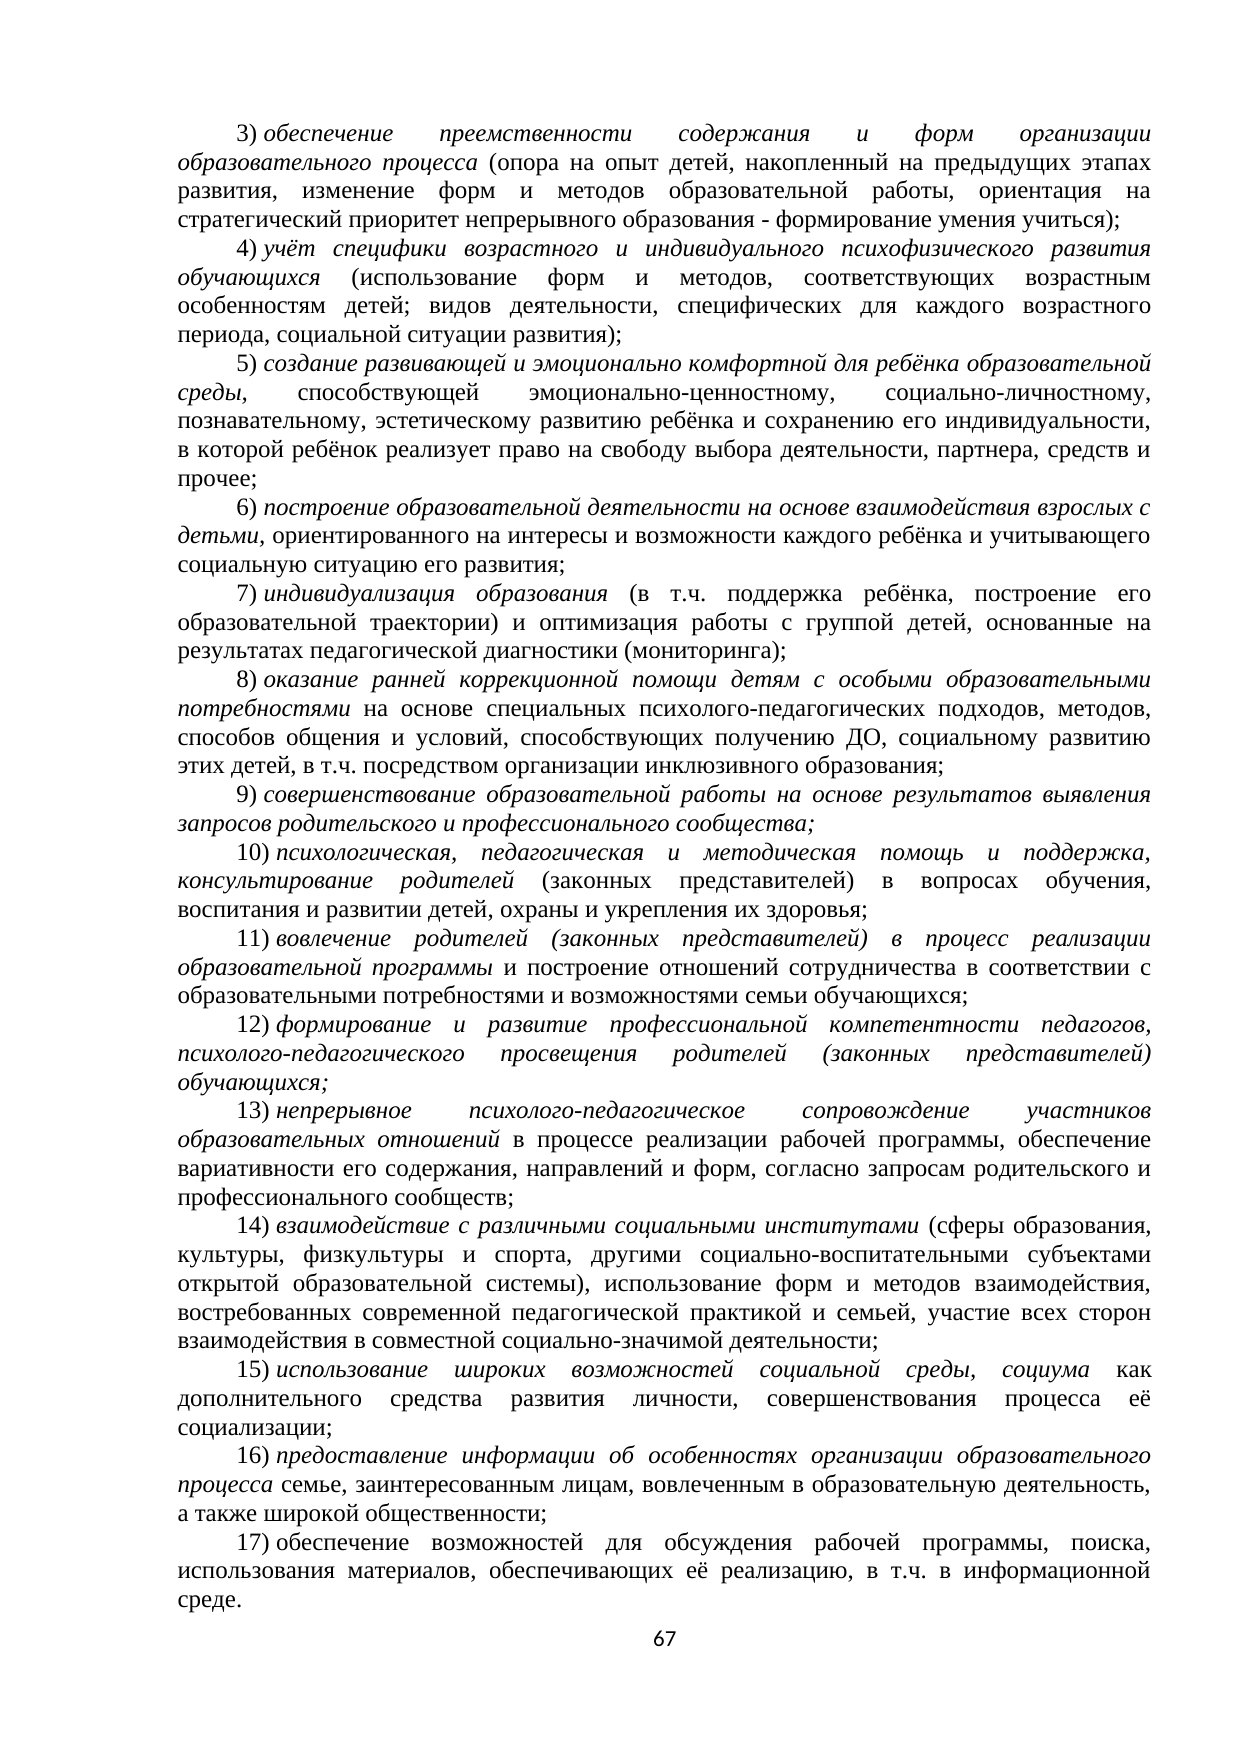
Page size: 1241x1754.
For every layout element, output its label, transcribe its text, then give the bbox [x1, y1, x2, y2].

text 9) совершенствование образовательной работы на основе результатов выявления запросов родительского и профессионального сообщества; [177, 779, 1152, 837]
text 5) создание развивающей и эмоционально комфортной для ребёнка образовательной среды, способствующей эмоционально-ценностному, социально-личностному, познавательному, эстетическому развитию ребёнка и сохранению его индивидуальности, в которой ребёнок реализует право на свободу выбора деятельности, партнера, средств и прочее; [177, 348, 1152, 492]
text 10) психологическая, педагогическая и методическая помощь и поддержка, консультирование родителей (законных представителей) в вопросах обучения, воспитания и развитии детей, охраны и укрепления их здоровья; [177, 837, 1152, 923]
text 11) вовлечение родителей (законных представителей) в процесс реализации образовательной программы и построение отношений сотрудничества в соответствии с образовательными потребностями и возможностями семьи обучающихся; [177, 923, 1152, 1009]
text 8) оказание ранней коррекционной помощи детям с особыми образовательными потребностями на основе специальных психолого-педагогических подходов, методов, способов общения и условий, способствующих получению ДО, социальному развитию этих детей, в т.ч. посредством организации инклюзивного образования; [177, 664, 1152, 779]
text 3) обеспечение преемственности содержания и форм организации образовательного процесса (опора на опыт детей, накопленный на предыдущих этапах развития, изменение форм и методов образовательной работы, ориентация на стратегический приоритет непрерывного образования - формирование умения учиться); [177, 118, 1152, 233]
text 12) формирование и развитие профессиональной компетентности педагогов, психолого-педагогического просвещения родителей (законных представителей) обучающихся; [177, 1009, 1152, 1096]
text 7) индивидуализация образования (в т.ч. поддержка ребёнка, построение его образовательной траектории) и оптимизация работы с группой детей, основанные на результатах педагогической диагностики (мониторинга); [177, 578, 1152, 664]
text 17) обеспечение возможностей для обсуждения рабочей программы, поиска, использования материалов, обеспечивающих её реализацию, в т.ч. в информационной среде. [177, 1527, 1152, 1613]
text 6) построение образовательной деятельности на основе взаимодействия взрослых с детьми, ориентированного на интересы и возможности каждого ребёнка и учитывающего социальную ситуацию его развития; [177, 492, 1152, 578]
text 15) использование широких возможностей социальной среды, социума как дополнительного средства развития личности, совершенствования процесса её социализации; [177, 1354, 1152, 1441]
text 16) предоставление информации об особенностях организации образовательного процесса семье, заинтересованным лицам, вовлеченным в образовательную деятельность, а также широкой общественности; [177, 1441, 1152, 1527]
text 13) непрерывное психолого-педагогическое сопровождение участников образовательных отношений в процессе реализации рабочей программы, обеспечение вариативности его содержания, направлений и форм, согласно запросам родительского и профессионального сообществ; [177, 1096, 1152, 1211]
text 14) взаимодействие с различными социальными институтами (сферы образования, культуры, физкультуры и спорта, другими социально-воспитательными субъектами открытой образовательной системы), использование форм и методов взаимодействия, востребованных современной педагогической практикой и семьей, участие всех сторон взаимодействия в совместной социально-значимой деятельности; [177, 1211, 1152, 1354]
text 4) учёт специфики возрастного и индивидуального психофизического развития обучающихся (использование форм и методов, соответствующих возрастным особенностям детей; видов деятельности, специфических для каждого возрастного периода, социальной ситуации развития); [177, 233, 1152, 348]
